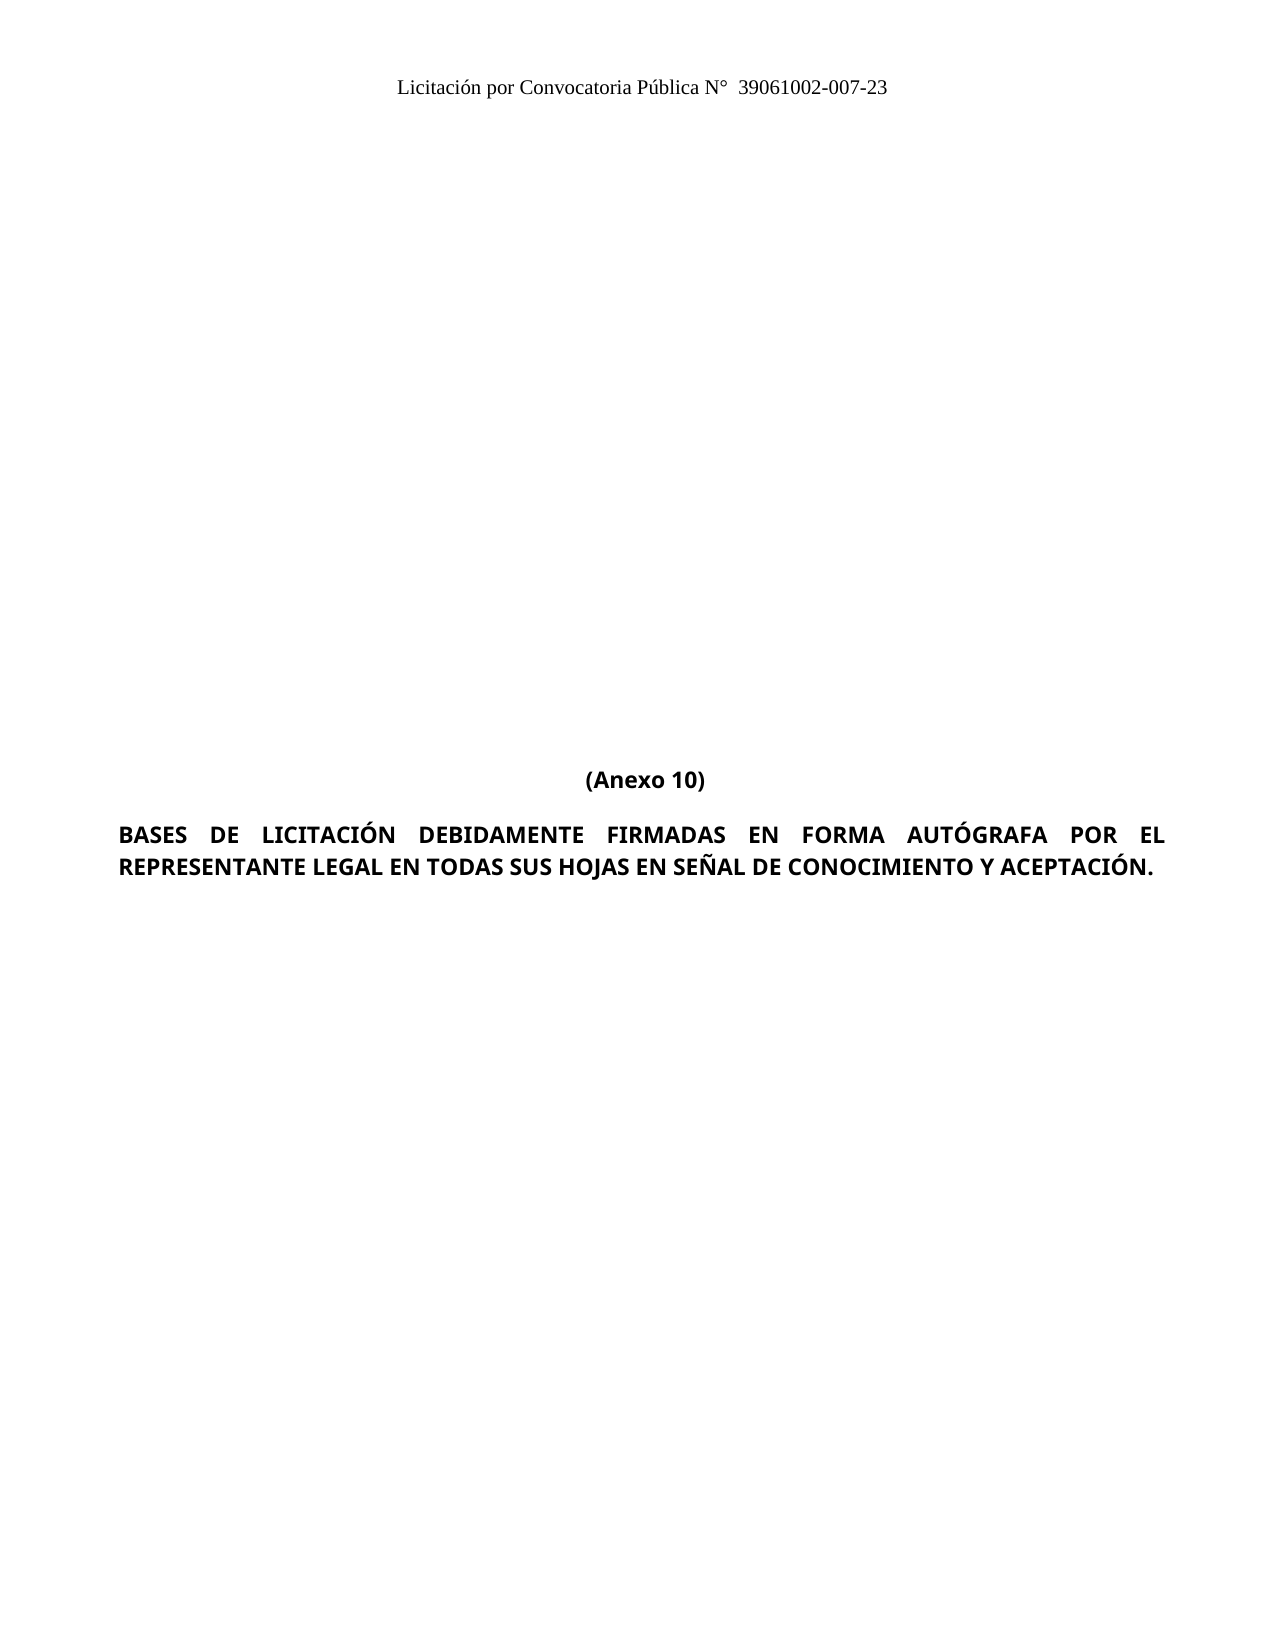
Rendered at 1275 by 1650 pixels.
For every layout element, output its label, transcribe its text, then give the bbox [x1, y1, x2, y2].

text BASES DE LICITACIÓN DEBIDAMENTE FIRMADAS EN FORMA AUTÓGRAFA POR EL REPRESENTANTE LEGAL EN TODAS SUS HOJAS EN SEÑAL DE CONOCIMIENTO Y ACEPTACIÓN. [118, 819, 1166, 882]
subtitle (Anexo 10) [118, 764, 1166, 795]
